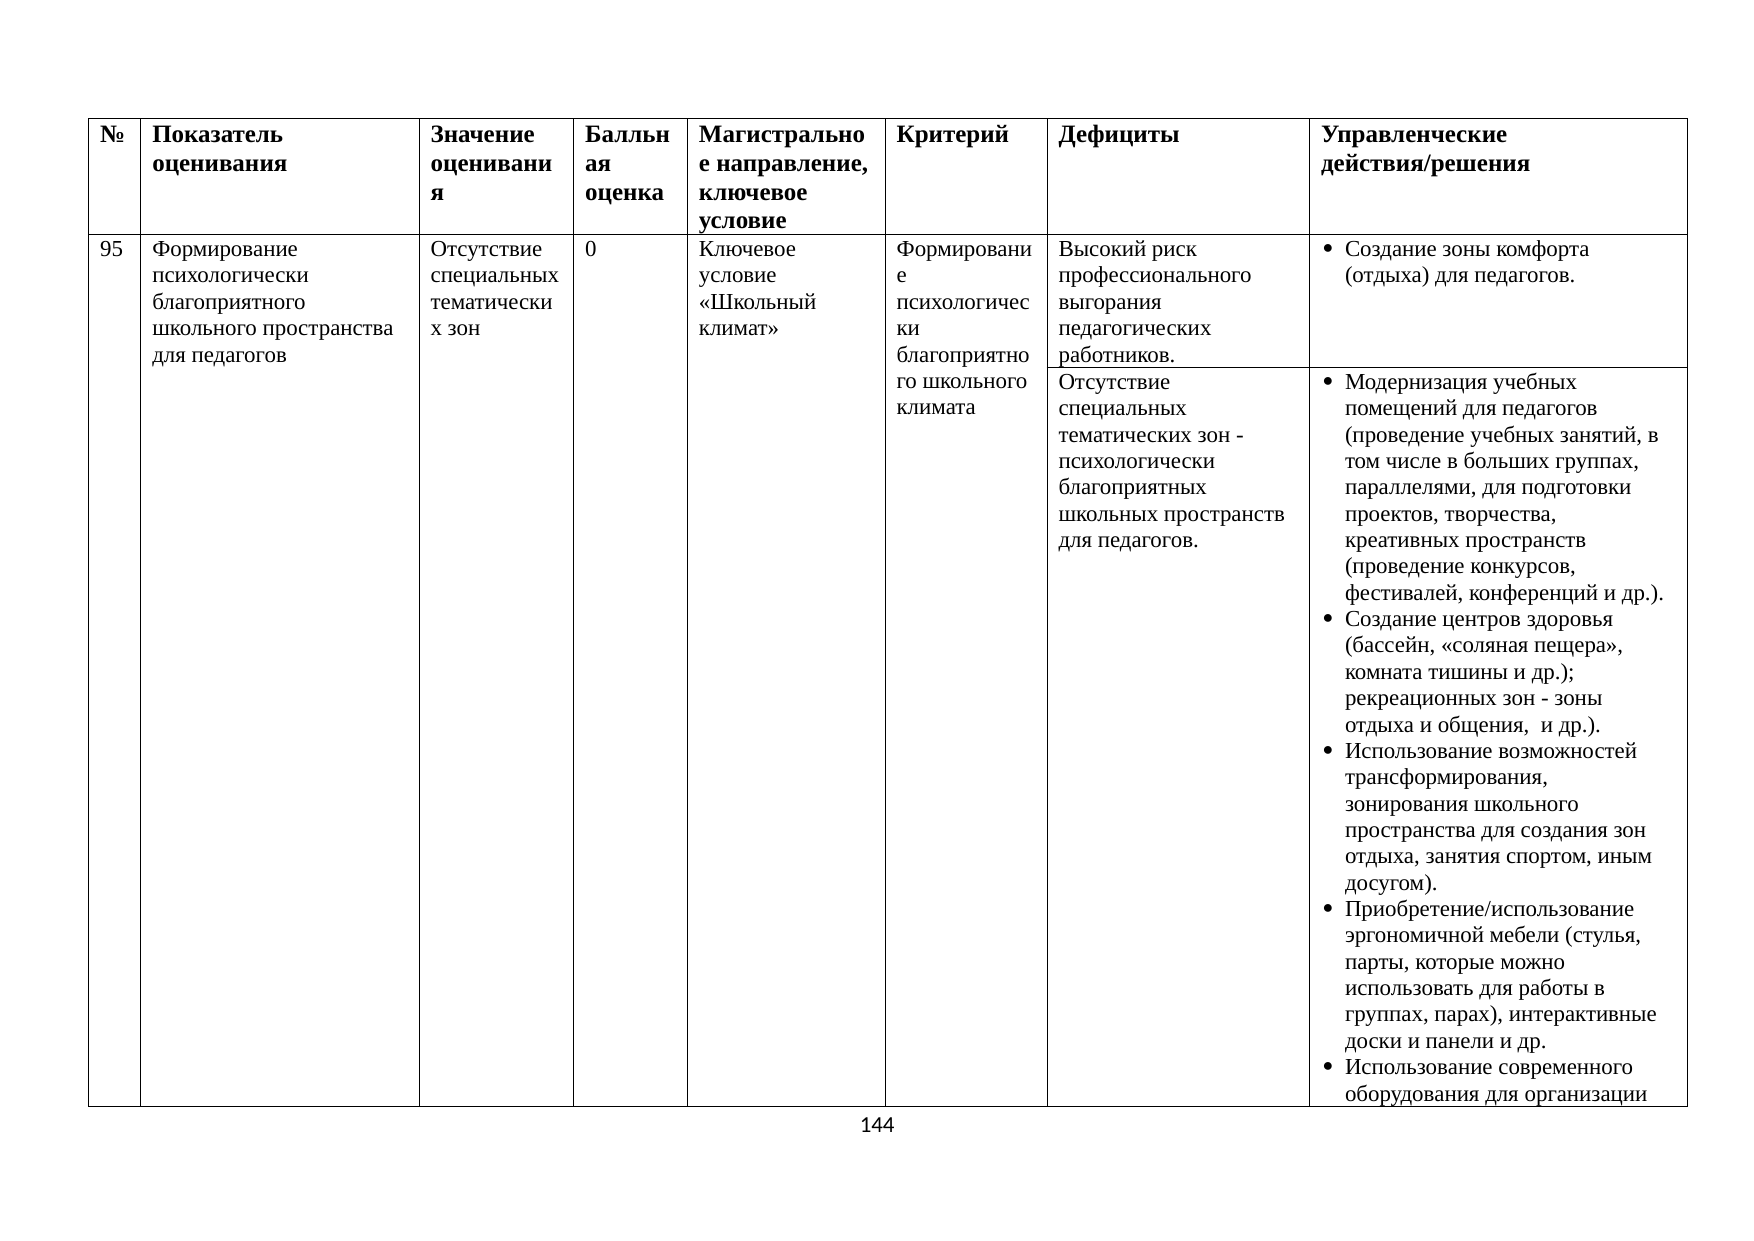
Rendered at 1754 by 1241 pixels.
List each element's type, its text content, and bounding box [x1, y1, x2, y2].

table_header Показатель оценивания [141, 119, 419, 234]
table_cell Ключевое условие «Школьный климат» [688, 235, 885, 1106]
table_cell Создание зоны комфорта (отдыха) для педагогов. [1310, 235, 1687, 367]
table_header Критерий [886, 119, 1047, 234]
table_cell Отсутствие специальных тематических зон [420, 235, 573, 1106]
table_header Управленческие действия/решения [1310, 119, 1687, 234]
table_header Магистральное направление, ключевое условие [688, 119, 885, 234]
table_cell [1048, 368, 1309, 1106]
table_header Значение оценивания [420, 119, 573, 234]
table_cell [1310, 368, 1687, 1106]
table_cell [886, 235, 1047, 1106]
table_cell 0 [574, 235, 687, 1106]
table_header № [89, 119, 140, 234]
table_cell 95 [89, 235, 140, 1106]
table_cell Формирование психологически благоприятного школьного пространства для педагогов [141, 235, 419, 1106]
table_header Балльная оценка [574, 119, 687, 234]
table_cell Высокий риск профессионального выгорания педагогических работников. [1048, 235, 1309, 367]
table_header Дефициты [1048, 119, 1309, 234]
